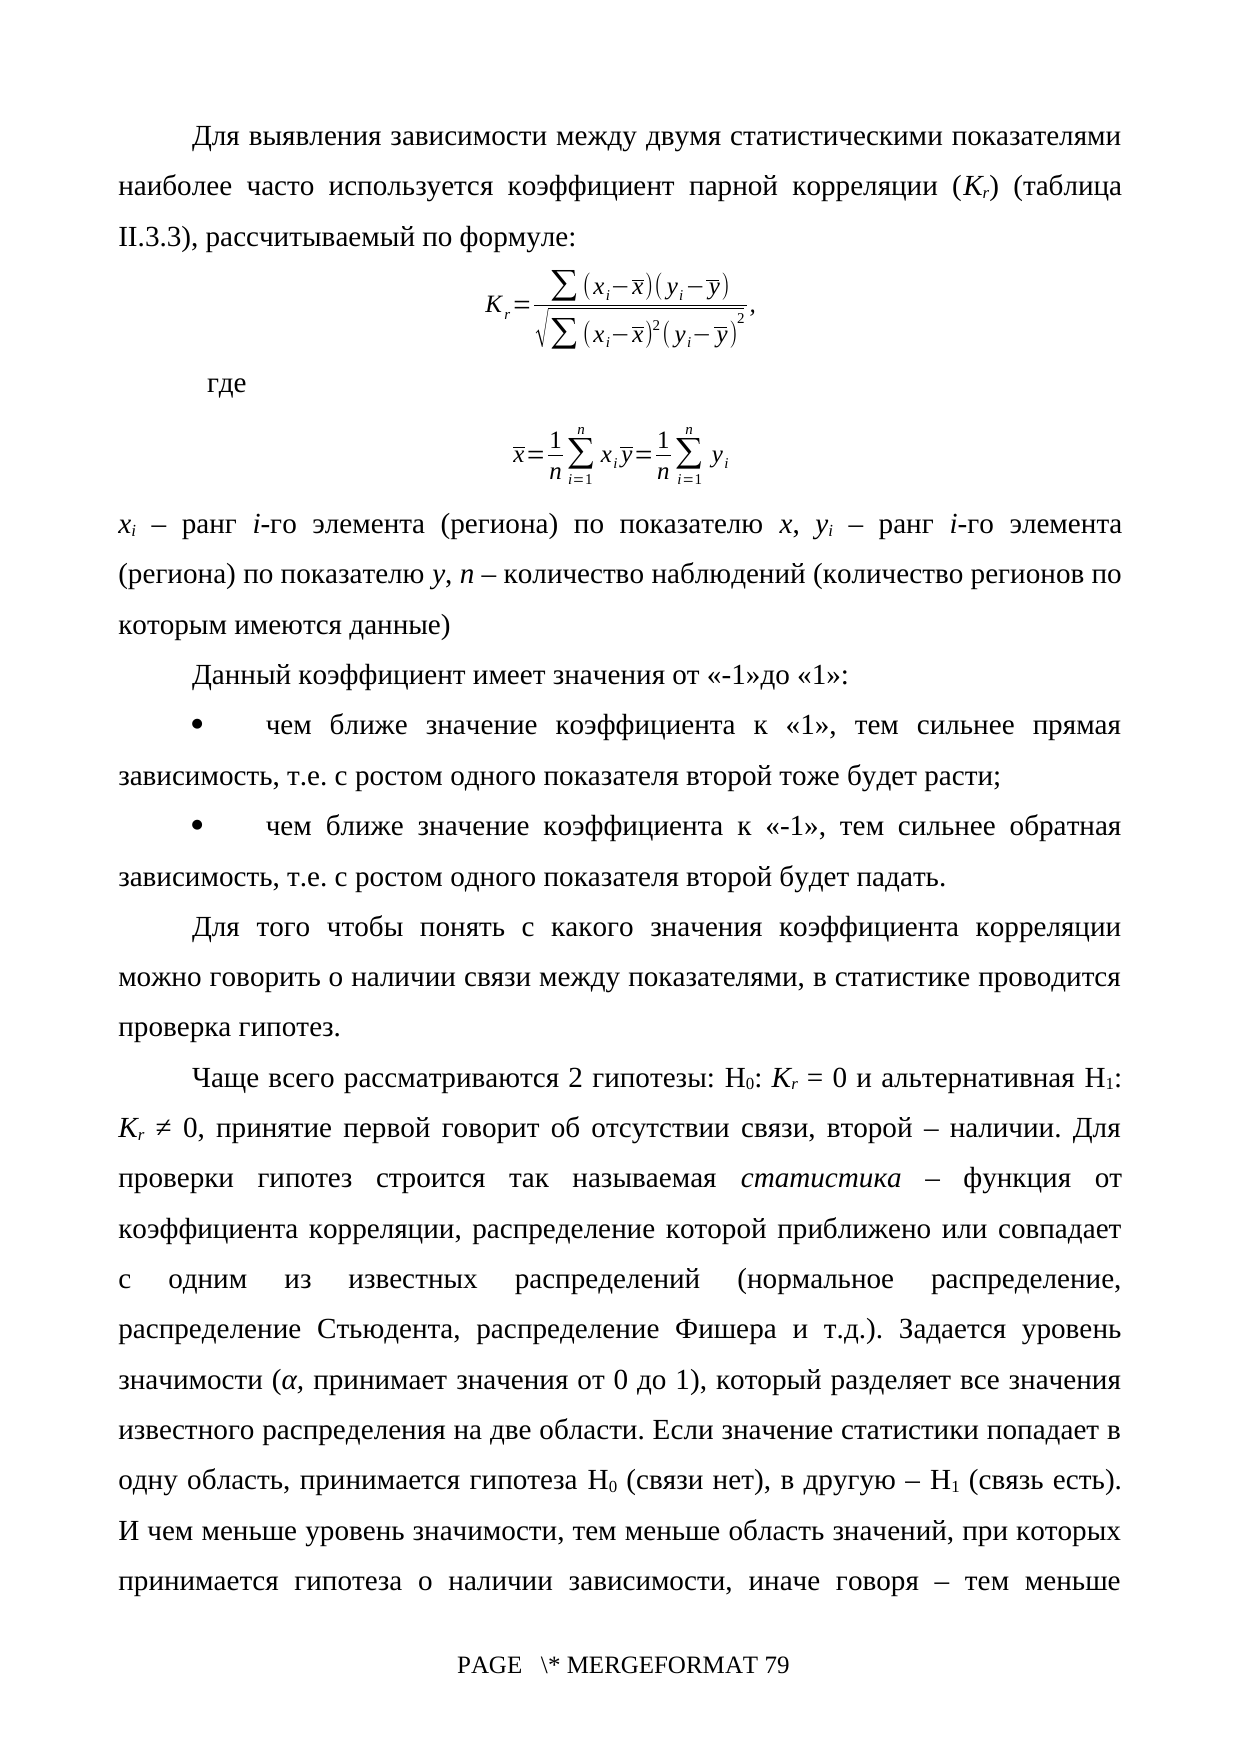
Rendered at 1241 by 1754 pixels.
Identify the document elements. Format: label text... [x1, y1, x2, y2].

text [118, 1060, 1122, 1597]
text Данный коэффициент имеет значения от «-1»до «1»: [118, 657, 1122, 691]
text где [118, 365, 1122, 399]
text Для того чтобы понять с какого значения коэффициента корреляции можно говорить о наличии связи между показателями, в статистике проводится проверка гипотез. [118, 909, 1122, 1043]
list чем ближе значение коэффициента к «1», тем сильнее прямая зависимость, т.е. с ростом одного показателя второй тоже будет расти; [118, 707, 1122, 791]
text Для выявления зависимости между двумя статистическими показателями наиболее часто используется коэффициент парной корреляции (Kr) (таблица II.3.3), рассчитываемый по формуле: [118, 118, 1122, 252]
list чем ближе значение коэффициента к «-1», тем сильнее обратная зависимость, т.е. с ростом одного показателя второй будет падать. [118, 808, 1122, 892]
text xi – ранг i-го элемента (региона) по показателю x, yi – ранг i-го элемента (региона) по показателю y, n – количество наблюдений (количество регионов по которым имеются данные) [118, 506, 1122, 640]
